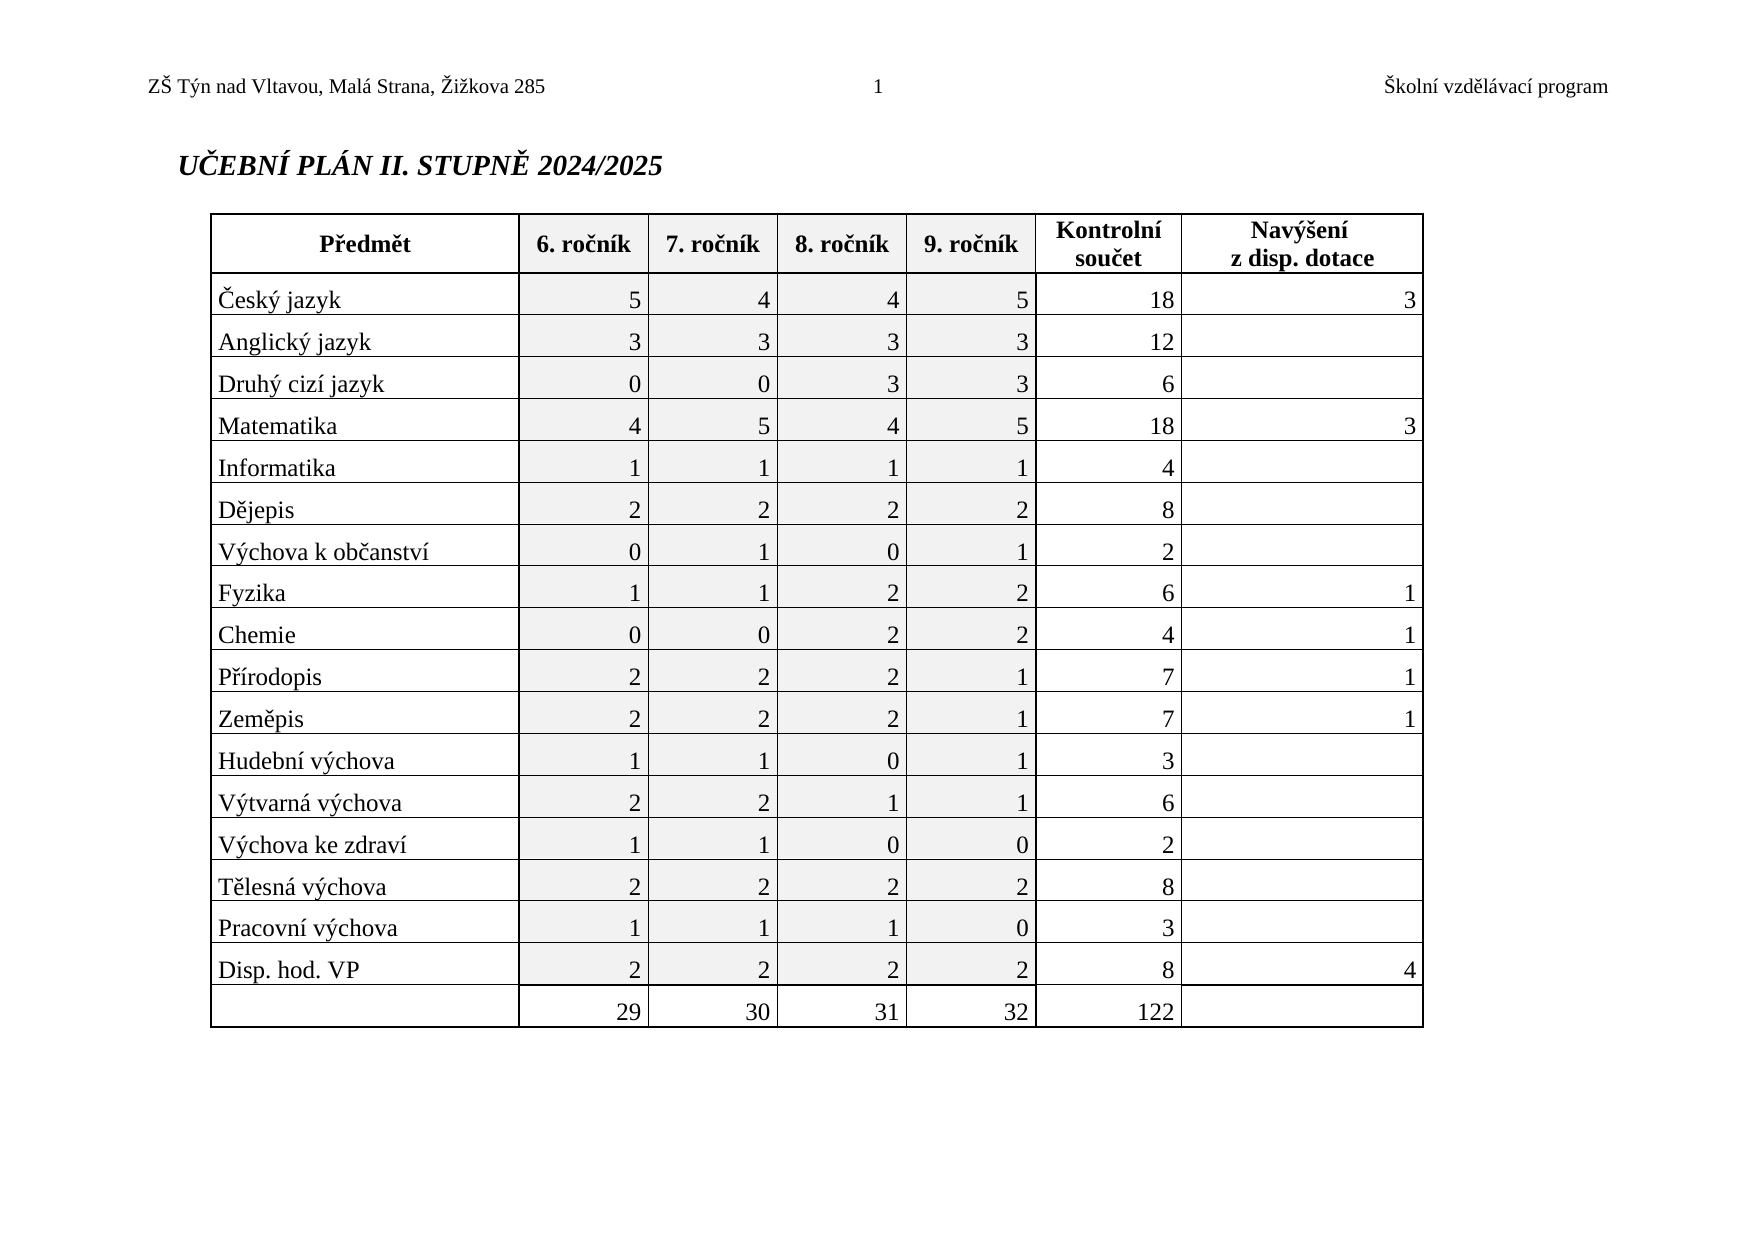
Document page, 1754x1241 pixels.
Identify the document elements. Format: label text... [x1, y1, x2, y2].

table_cell 2 [778, 650, 906, 691]
table_cell 0 [778, 818, 906, 858]
table_cell 3 [778, 315, 906, 356]
table_cell 2 [520, 483, 648, 523]
table_cell Tělesná výchova [212, 860, 518, 900]
table_cell 0 [520, 357, 648, 398]
table_cell 5 [907, 274, 1035, 314]
table_cell 4 [649, 274, 777, 314]
table_cell 2 [649, 483, 777, 523]
table_cell 2 [907, 566, 1035, 607]
table_cell 18 [1037, 399, 1181, 440]
table_cell 5 [520, 274, 648, 314]
table_cell 2 [1037, 818, 1181, 858]
table_cell 3 [1037, 901, 1181, 942]
table_cell 1 [1182, 650, 1422, 691]
table_cell Hudební výchova [212, 734, 518, 775]
table_cell 2 [778, 943, 906, 984]
table_cell [1182, 901, 1422, 942]
table_cell Výchova ke zdraví [212, 818, 518, 858]
table_cell 2 [778, 608, 906, 649]
table_cell 3 [649, 315, 777, 356]
table_cell [1182, 483, 1422, 523]
table_cell 1 [649, 734, 777, 775]
table_cell 30 [649, 986, 777, 1026]
table_cell [1182, 860, 1422, 900]
text UČEBNÍ PLÁN II. STUPNĚ 2024/2025 [148, 148, 1606, 181]
table_cell 1 [1182, 566, 1422, 607]
table_header 7. ročník [649, 215, 777, 272]
table_cell 0 [649, 608, 777, 649]
table_cell 1 [778, 901, 906, 942]
table_cell 4 [1037, 441, 1181, 482]
table_cell 0 [778, 734, 906, 775]
table_cell Anglický jazyk [212, 315, 518, 356]
table_cell Pracovní výchova [212, 901, 518, 942]
table_cell 7 [1037, 692, 1181, 733]
table_cell 4 [1182, 943, 1422, 984]
table_cell 18 [1037, 274, 1181, 314]
table_cell 2 [778, 483, 906, 523]
table_cell Český jazyk [212, 274, 518, 314]
table_cell 0 [520, 525, 648, 565]
table_cell 2 [649, 943, 777, 984]
table_cell 2 [1037, 525, 1181, 565]
table_cell 2 [778, 566, 906, 607]
table_cell Přírodopis [212, 650, 518, 691]
table_cell 1 [649, 818, 777, 858]
table_cell 1 [907, 525, 1035, 565]
table_cell 1 [520, 734, 648, 775]
table_cell 1 [907, 650, 1035, 691]
table_cell 2 [649, 776, 777, 817]
table_cell [1182, 315, 1422, 356]
table_cell 7 [1037, 650, 1181, 691]
table_cell 12 [1037, 315, 1181, 356]
table_cell Výchova k občanství [212, 525, 518, 565]
table_cell 1 [520, 441, 648, 482]
table_cell 1 [778, 441, 906, 482]
table_cell 32 [907, 986, 1035, 1026]
table_header Předmět [212, 215, 518, 272]
table_cell 2 [778, 860, 906, 900]
table_cell 0 [649, 357, 777, 398]
table_cell 31 [778, 986, 906, 1026]
table_cell 1 [907, 776, 1035, 817]
table_cell 1 [1182, 608, 1422, 649]
table_cell 0 [778, 525, 906, 565]
table_cell 1 [1182, 692, 1422, 733]
table_cell 4 [778, 274, 906, 314]
table_cell 3 [907, 315, 1035, 356]
table_cell 2 [907, 608, 1035, 649]
table_cell Matematika [212, 399, 518, 440]
table_cell 2 [520, 650, 648, 691]
table_cell 0 [520, 608, 648, 649]
table_cell 8 [1037, 860, 1181, 900]
table_cell 3 [1037, 734, 1181, 775]
table_cell 8 [1037, 943, 1181, 984]
table_cell [1182, 818, 1422, 858]
table_cell Výtvarná výchova [212, 776, 518, 817]
table_cell 4 [1037, 608, 1181, 649]
table_cell 1 [520, 566, 648, 607]
table_cell 1 [649, 566, 777, 607]
table_cell [1182, 986, 1422, 1026]
table_cell 6 [1037, 776, 1181, 817]
table_cell 2 [907, 483, 1035, 523]
table_cell [1182, 734, 1422, 775]
table_cell 1 [778, 776, 906, 817]
table_cell Informatika [212, 441, 518, 482]
table_cell 2 [520, 943, 648, 984]
table_cell 8 [1037, 483, 1181, 523]
table_cell 3 [778, 357, 906, 398]
table_cell 6 [1037, 357, 1181, 398]
table_cell 0 [907, 901, 1035, 942]
table_cell Dějepis [212, 483, 518, 523]
table_cell Druhý cizí jazyk [212, 357, 518, 398]
table_cell 1 [649, 525, 777, 565]
table_cell 122 [1037, 985, 1181, 1026]
table_cell 1 [649, 901, 777, 942]
table_cell 3 [907, 357, 1035, 398]
table_cell 1 [907, 692, 1035, 733]
table_cell [1182, 525, 1422, 565]
table_cell Zeměpis [212, 692, 518, 733]
table_header 8. ročník [778, 215, 906, 272]
table_cell 1 [520, 901, 648, 942]
table_cell 3 [1182, 399, 1422, 440]
table_cell 1 [907, 734, 1035, 775]
table_cell 2 [907, 860, 1035, 900]
table_header Kontrolní součet [1036, 215, 1181, 272]
table_cell 2 [907, 943, 1035, 984]
table_cell [1182, 441, 1422, 482]
table_cell [1182, 776, 1422, 817]
table_cell 3 [520, 315, 648, 356]
table_cell [1182, 357, 1422, 398]
table_cell Disp. hod. VP [212, 943, 518, 984]
table_cell 2 [649, 692, 777, 733]
table_cell 6 [1037, 566, 1181, 607]
table_header Navýšení z disp. dotace [1182, 215, 1422, 272]
table_cell 2 [520, 692, 648, 733]
table_cell 2 [649, 650, 777, 691]
table_cell 2 [520, 776, 648, 817]
table_cell 2 [649, 860, 777, 900]
table_cell Fyzika [212, 566, 518, 607]
table_cell 0 [907, 818, 1035, 858]
table_cell 4 [520, 399, 648, 440]
table_cell 1 [649, 441, 777, 482]
table_cell [212, 985, 518, 1026]
table_cell 5 [649, 399, 777, 440]
table_cell 5 [907, 399, 1035, 440]
table_cell 2 [778, 692, 906, 733]
table_header 6. ročník [520, 215, 648, 272]
table_header 9. ročník [907, 215, 1035, 272]
table_cell 29 [520, 986, 648, 1026]
table_cell 2 [520, 860, 648, 900]
table_cell 1 [907, 441, 1035, 482]
table_cell 3 [1182, 274, 1422, 314]
table_cell 1 [520, 818, 648, 858]
table_cell 4 [778, 399, 906, 440]
table_cell Chemie [212, 608, 518, 649]
